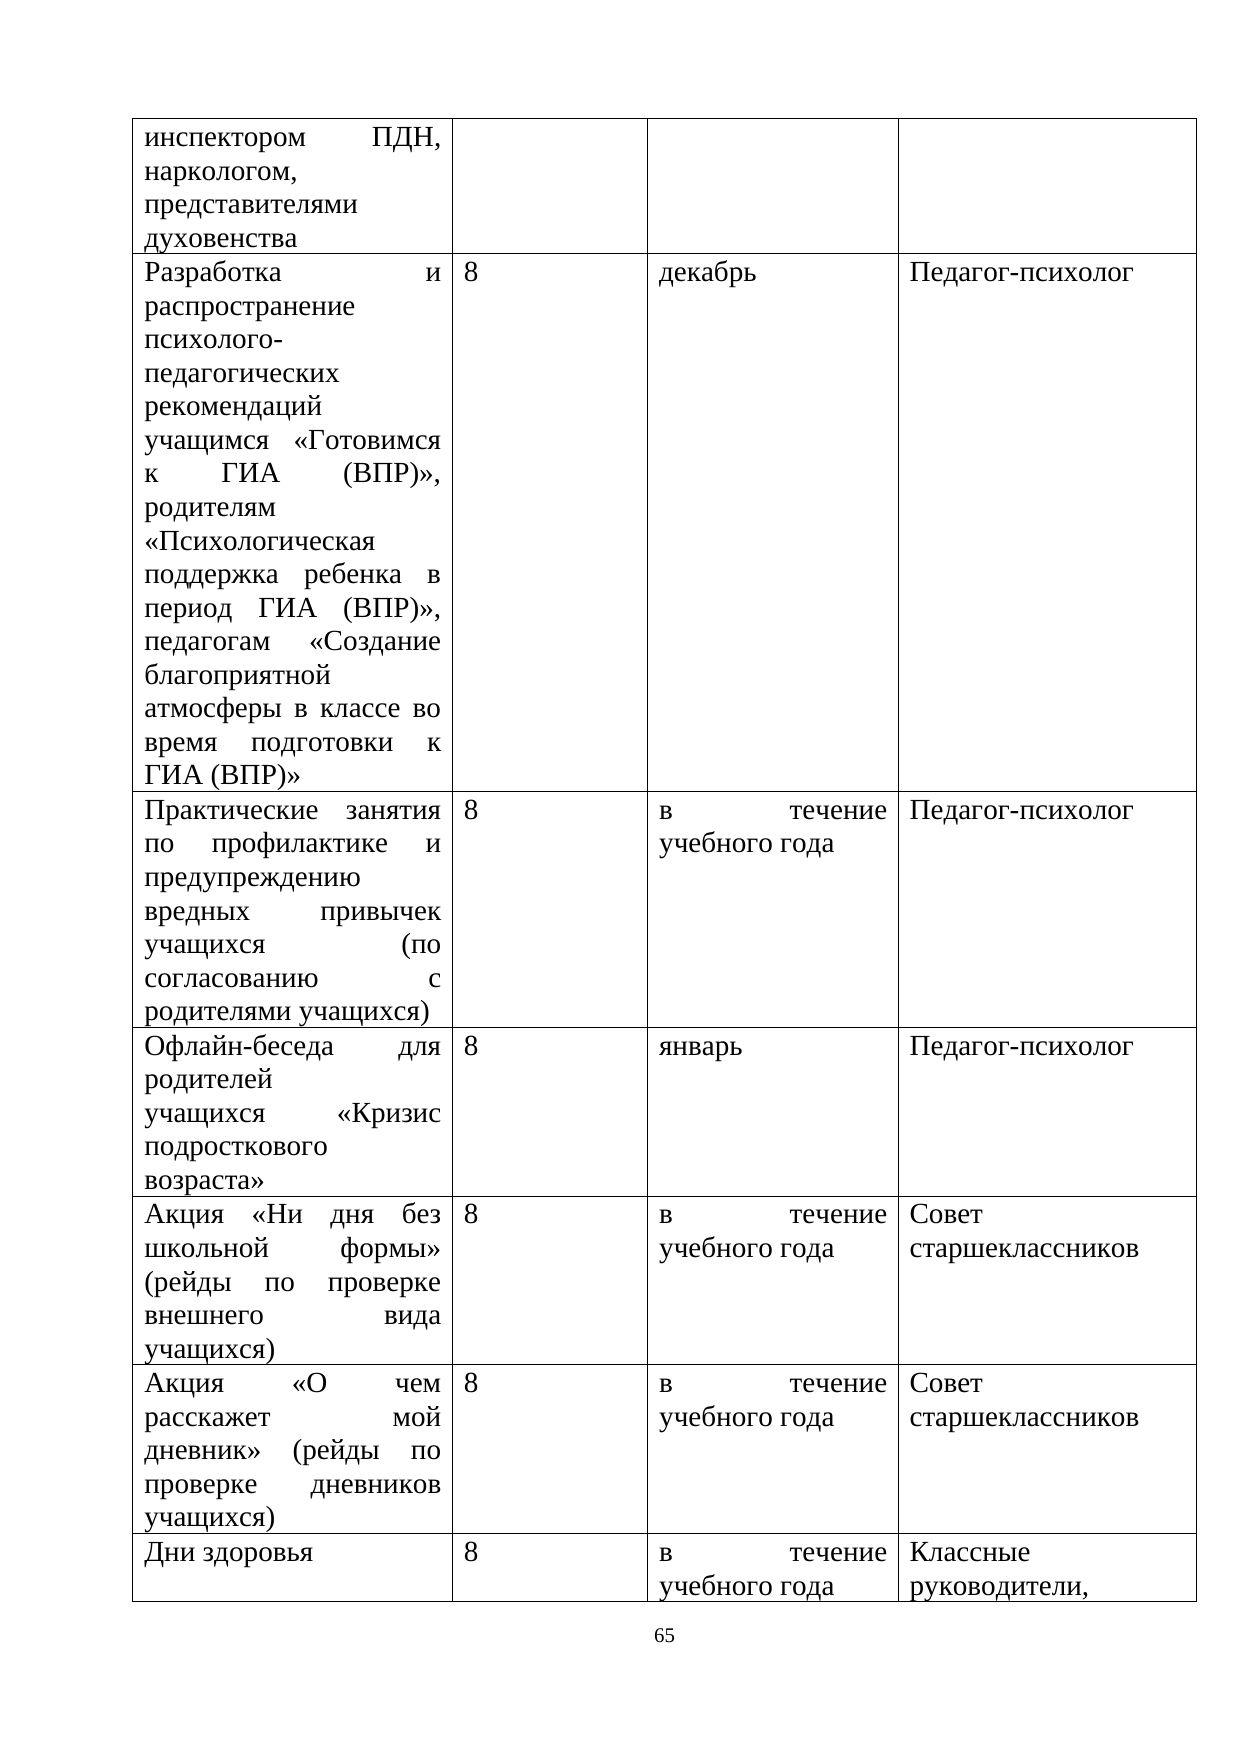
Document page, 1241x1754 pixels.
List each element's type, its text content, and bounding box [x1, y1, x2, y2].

table_cell 8 [453, 792, 647, 1027]
table_cell декабрь [648, 254, 898, 791]
table_cell 8 [453, 254, 647, 791]
table_cell Педагог-психолог [899, 254, 1196, 791]
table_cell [133, 119, 452, 253]
table_cell Педагог-психолог [899, 792, 1196, 1027]
table_cell в течение учебного года [648, 1197, 898, 1364]
table_cell Акция «Ни дня без школьной формы» (рейды по проверке внешнего вида учащихся) [133, 1197, 452, 1364]
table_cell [648, 1534, 898, 1601]
table_cell 8 [453, 1028, 647, 1196]
table_cell Педагог-психолог [899, 1028, 1196, 1196]
table_cell в течение учебного года [648, 792, 898, 1027]
table_cell 8 [453, 119, 647, 253]
table_cell Совет старшеклассников [899, 1197, 1196, 1364]
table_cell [648, 119, 898, 253]
table_cell 8 [453, 1197, 647, 1364]
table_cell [899, 119, 1196, 253]
table_cell Офлайн-беседа для родителей учащихся «Кризис подросткового возраста» [133, 1028, 452, 1196]
table_cell Практические занятия по профилактике и предупреждению вредных привычек учащихся (по согласованию с родителями учащихся) [133, 792, 452, 1027]
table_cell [899, 1534, 1196, 1601]
table_cell Акция «О чем расскажет мой дневник» (рейды по проверке дневников учащихся) [133, 1365, 452, 1533]
table_cell Совет старшеклассников [899, 1365, 1196, 1533]
table_cell в течение учебного года [648, 1365, 898, 1533]
table_cell январь [648, 1028, 898, 1196]
table_cell Дни здоровья [133, 1534, 452, 1601]
table_cell 8 [453, 1365, 647, 1533]
table_cell Разработка и распространение психолого-педагогических рекомендаций учащимся «Готовимся к ГИА (ВПР)», родителям «Психологическая поддержка ребенка в период ГИА (ВПР)», педагогам «Создание благоприятной атмосферы в классе во время подготовки к ГИА (ВПР)» [133, 254, 452, 791]
table_cell 8 [453, 1534, 647, 1601]
